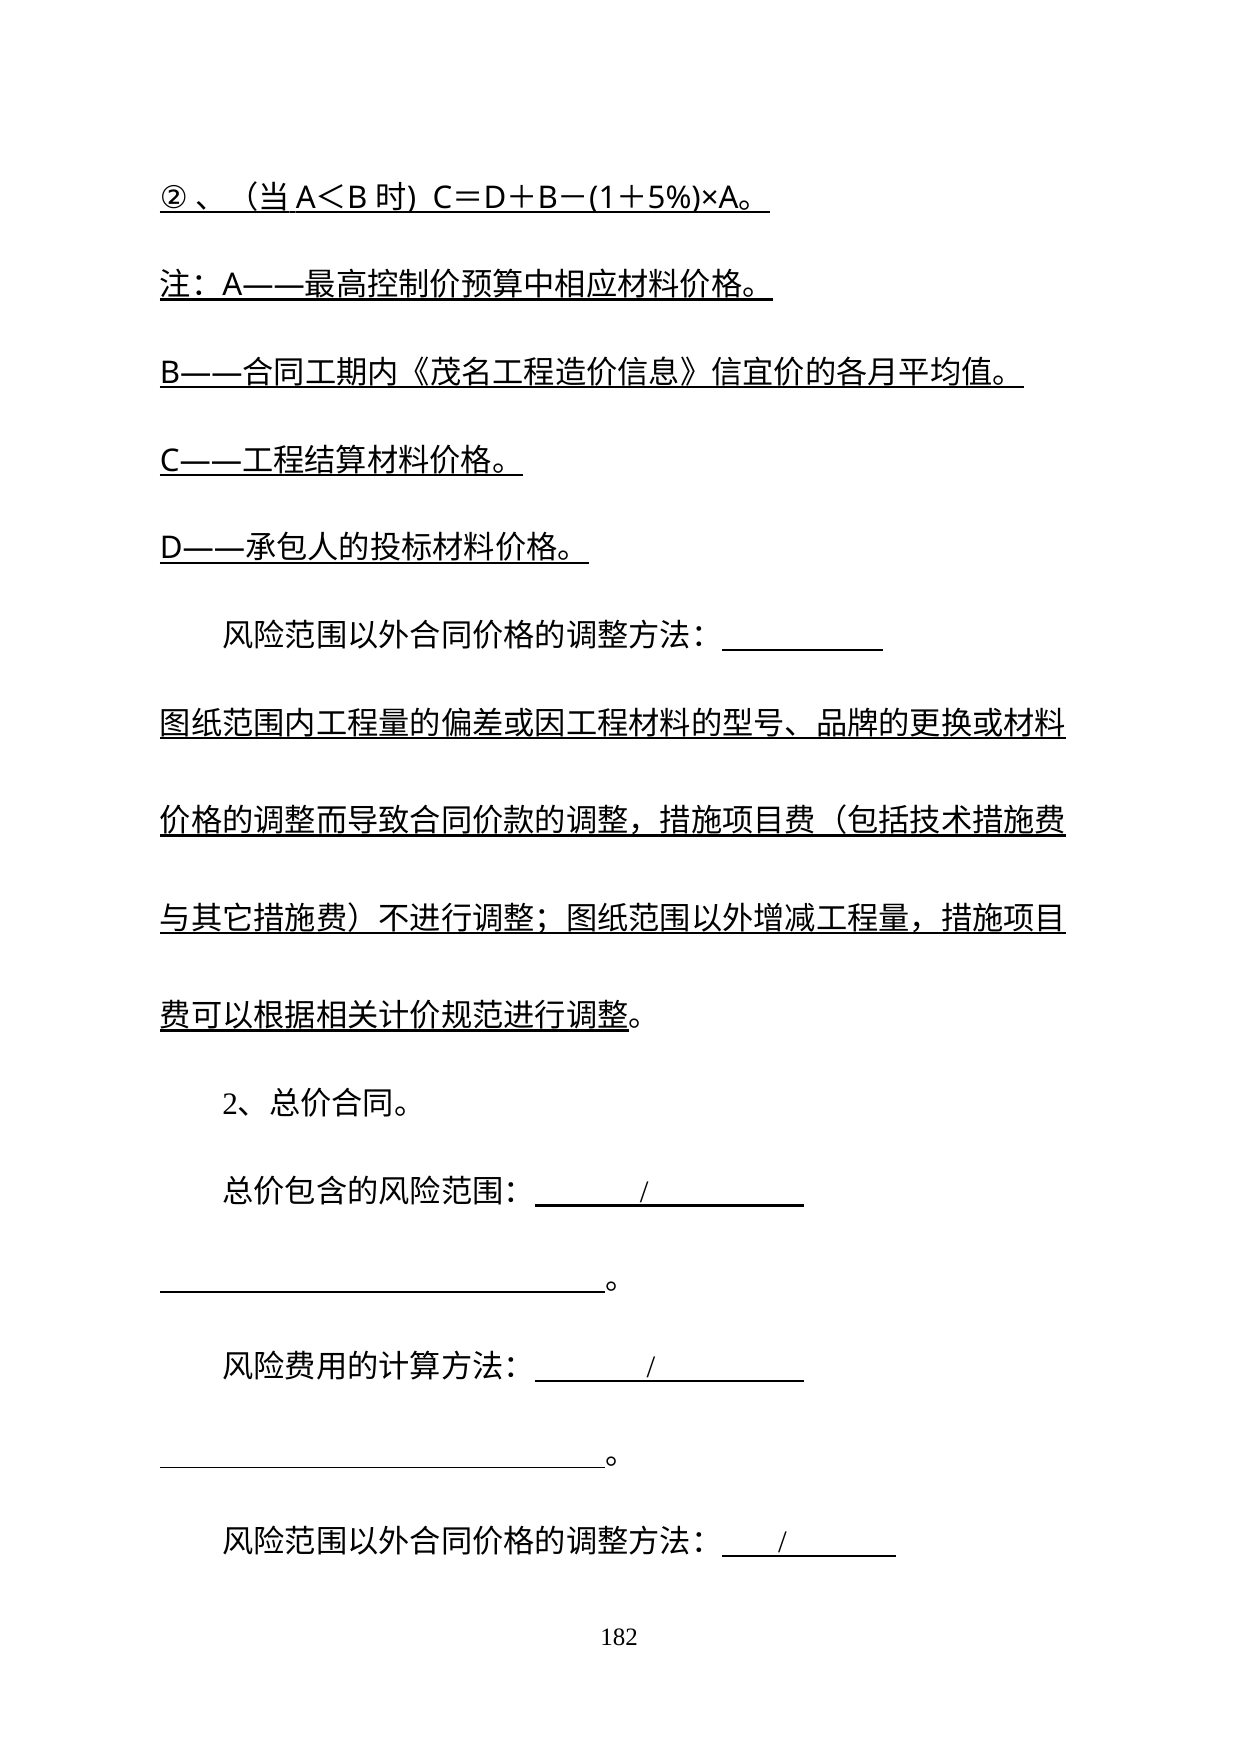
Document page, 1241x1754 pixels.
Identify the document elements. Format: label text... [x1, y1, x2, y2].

text 。 [159, 1243, 1078, 1308]
text C——工程结算材料价格。 [159, 425, 1078, 490]
text B——合同工期内《茂名工程造价信息》信宜价的各月平均值。 [159, 337, 1078, 402]
text D——承包人的投标材料价格。 [159, 513, 1078, 578]
text ② 、（当A＜B 时) C＝D＋B－(1＋5%)×A。 [159, 162, 1078, 227]
text 图纸范围内工程量的偏差或因工程材料的型号、品牌的更换或材料价格的调整而导致合同价款的调整，措施项目费（包括技术措施费与其它措施费）不进行调整；图纸范围以外增减工程量，措施项目费可以根据相关计价规范进行调整。 [159, 688, 1078, 1046]
text 风险范围以外合同价格的调整方法： [159, 601, 1078, 666]
text 风险范围以外合同价格的调整方法： / [159, 1506, 1078, 1571]
text 注：A——最高控制价预算中相应材料价格。 [159, 250, 1078, 315]
text 。 [159, 1419, 1078, 1484]
text 总价包含的风险范围： / [159, 1156, 1078, 1221]
text 风险费用的计算方法： / [159, 1331, 1078, 1396]
text 2、总价合同。 [159, 1068, 1078, 1133]
